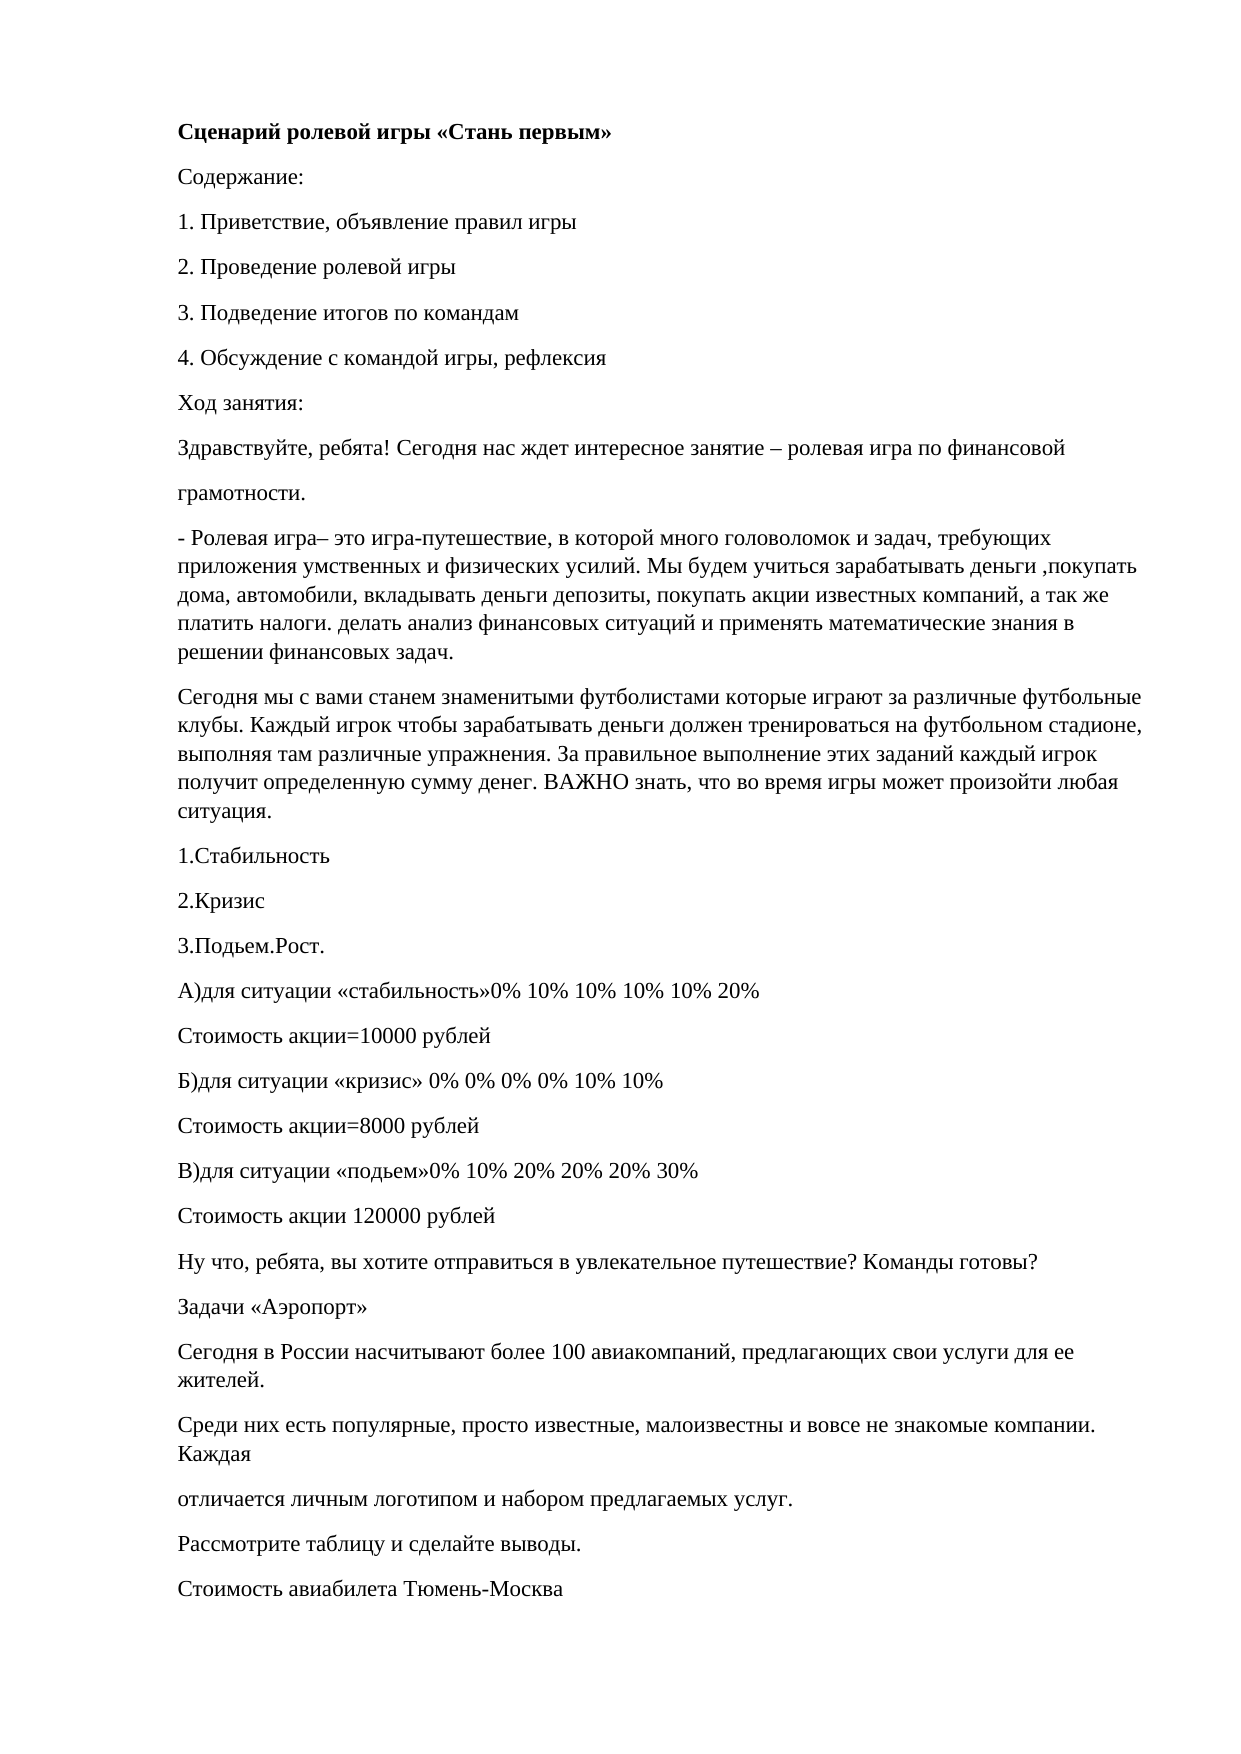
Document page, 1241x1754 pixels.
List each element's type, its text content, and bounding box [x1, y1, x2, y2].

text - Ролевая игра– это игра-путешествие, в которой много головоломок и задач, требующих приложения умственных и физических усилий. Мы будем учиться зарабатывать деньги ,покупать дома, автомобили, вкладывать деньги депозиты, покупать акции известных компаний, а так же платить налоги. делать анализ финансовых ситуаций и применять математические знания в решении финансовых задач. [177, 524, 1152, 664]
text В)для ситуации «подьем»0% 10% 20% 20% 20% 30% [177, 1157, 1152, 1184]
text Задачи «Аэропорт» [177, 1293, 1152, 1319]
text 1. Приветствие, объявление правил игры [177, 208, 1152, 235]
text Стоимость авиабилета Тюмень-Москва [177, 1575, 1152, 1602]
text Стоимость акции 120000 рублей [177, 1203, 1152, 1229]
text 2.Кризис [177, 887, 1152, 913]
text Стоимость акции=10000 рублей [177, 1022, 1152, 1048]
text Сценарий ролевой игры «Стань первым» [177, 118, 1152, 144]
text Среди них есть популярные, просто известные, малоизвестны и вовсе не знакомые компании. Каждая [177, 1411, 1152, 1466]
text 2. Проведение ролевой игры [177, 253, 1152, 280]
text Сегодня мы с вами станем знаменитыми футболистами которые играют за различные футбольные клубы. Каждый игрок чтобы зарабатывать деньги должен тренироваться на футбольном стадионе, выполняя там различные упражнения. За правильное выполнение этих заданий каждый игрок получит определенную сумму денег. ВАЖНО знать, что во время игры может произойти любая ситуация. [177, 683, 1152, 823]
text Ход занятия: [177, 389, 1152, 415]
text Рассмотрите таблицу и сделайте выводы. [177, 1530, 1152, 1556]
text 4. Обсуждение с командой игры, рефлексия [177, 344, 1152, 370]
text Здравствуйте, ребята! Сегодня нас ждет интересное занятие – ролевая игра по финансовой [177, 434, 1152, 460]
text 3.Подьем.Рост. [177, 932, 1152, 958]
text Стоимость акции=8000 рублей [177, 1112, 1152, 1139]
text 3. Подведение итогов по командам [177, 298, 1152, 325]
text Б)для ситуации «кризис» 0% 0% 0% 0% 10% 10% [177, 1067, 1152, 1094]
text А)для ситуации «стабильность»0% 10% 10% 10% 10% 20% [177, 977, 1152, 1003]
text грамотности. [177, 479, 1152, 505]
text Содержание: [177, 163, 1152, 189]
text 1.Стабильность [177, 842, 1152, 868]
text Сегодня в России насчитывают более 100 авиакомпаний, предлагающих свои услуги для ее жителей. [177, 1338, 1152, 1393]
text Ну что, ребята, вы хотите отправиться в увлекательное путешествие? Команды готовы? [177, 1248, 1152, 1274]
text отличается личным логотипом и набором предлагаемых услуг. [177, 1485, 1152, 1511]
